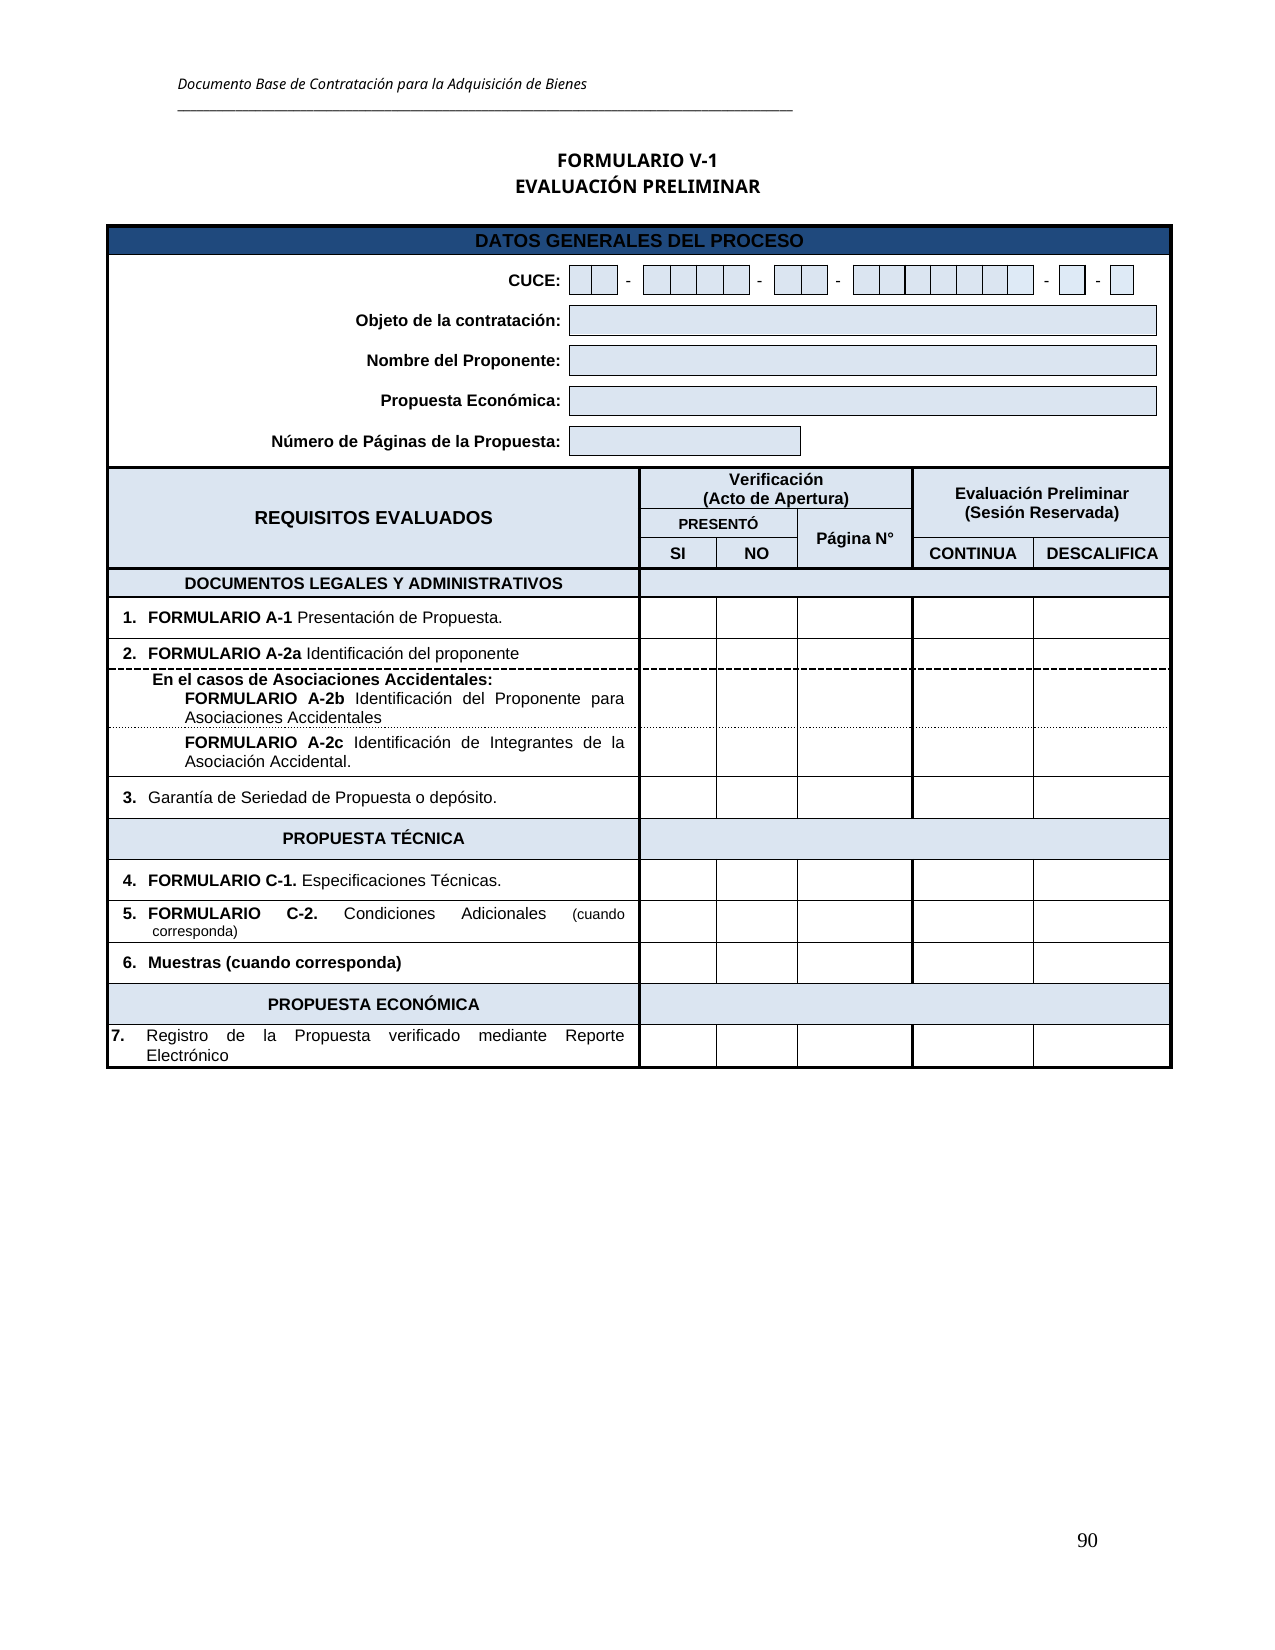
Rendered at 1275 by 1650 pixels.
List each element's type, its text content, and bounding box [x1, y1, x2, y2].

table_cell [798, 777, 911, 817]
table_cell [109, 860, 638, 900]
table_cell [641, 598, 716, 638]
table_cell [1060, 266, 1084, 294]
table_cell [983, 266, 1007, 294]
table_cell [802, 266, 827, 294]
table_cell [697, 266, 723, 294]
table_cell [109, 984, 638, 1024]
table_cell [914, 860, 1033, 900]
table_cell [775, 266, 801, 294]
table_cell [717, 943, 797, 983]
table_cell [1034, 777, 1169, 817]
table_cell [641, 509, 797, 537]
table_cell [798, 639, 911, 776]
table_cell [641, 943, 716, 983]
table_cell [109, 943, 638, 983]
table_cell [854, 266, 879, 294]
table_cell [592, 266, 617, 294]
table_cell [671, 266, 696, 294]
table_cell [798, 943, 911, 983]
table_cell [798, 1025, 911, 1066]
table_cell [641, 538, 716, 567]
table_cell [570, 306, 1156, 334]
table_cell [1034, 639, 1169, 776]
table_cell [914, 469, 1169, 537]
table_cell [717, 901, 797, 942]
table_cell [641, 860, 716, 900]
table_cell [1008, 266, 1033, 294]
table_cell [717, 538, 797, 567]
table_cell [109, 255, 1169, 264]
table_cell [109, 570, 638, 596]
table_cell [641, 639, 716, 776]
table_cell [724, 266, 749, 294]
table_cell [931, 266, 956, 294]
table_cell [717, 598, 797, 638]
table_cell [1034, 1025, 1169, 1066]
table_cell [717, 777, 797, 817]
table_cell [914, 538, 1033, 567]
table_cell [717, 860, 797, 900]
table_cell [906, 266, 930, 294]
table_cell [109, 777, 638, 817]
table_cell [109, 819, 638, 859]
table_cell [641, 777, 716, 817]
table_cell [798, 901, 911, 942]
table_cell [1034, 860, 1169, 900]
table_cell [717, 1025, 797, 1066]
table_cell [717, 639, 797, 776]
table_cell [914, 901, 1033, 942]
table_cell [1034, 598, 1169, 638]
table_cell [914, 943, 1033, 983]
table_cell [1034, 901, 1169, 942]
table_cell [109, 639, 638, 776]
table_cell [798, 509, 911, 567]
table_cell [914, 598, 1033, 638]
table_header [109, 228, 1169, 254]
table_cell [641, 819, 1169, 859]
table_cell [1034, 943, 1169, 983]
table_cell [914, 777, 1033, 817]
text FORMULARIO V-1 [177, 148, 1098, 173]
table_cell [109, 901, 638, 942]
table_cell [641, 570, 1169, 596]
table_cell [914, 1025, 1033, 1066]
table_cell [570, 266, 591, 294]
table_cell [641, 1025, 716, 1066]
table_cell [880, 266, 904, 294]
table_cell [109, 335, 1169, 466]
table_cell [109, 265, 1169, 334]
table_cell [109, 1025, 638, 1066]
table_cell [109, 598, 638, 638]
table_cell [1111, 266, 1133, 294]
text EVALUACIÓN PRELIMINAR [177, 173, 1098, 199]
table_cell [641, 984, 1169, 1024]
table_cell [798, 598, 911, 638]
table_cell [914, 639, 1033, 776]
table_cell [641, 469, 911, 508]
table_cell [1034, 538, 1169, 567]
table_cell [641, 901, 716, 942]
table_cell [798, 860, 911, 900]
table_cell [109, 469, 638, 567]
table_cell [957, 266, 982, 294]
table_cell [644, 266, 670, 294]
